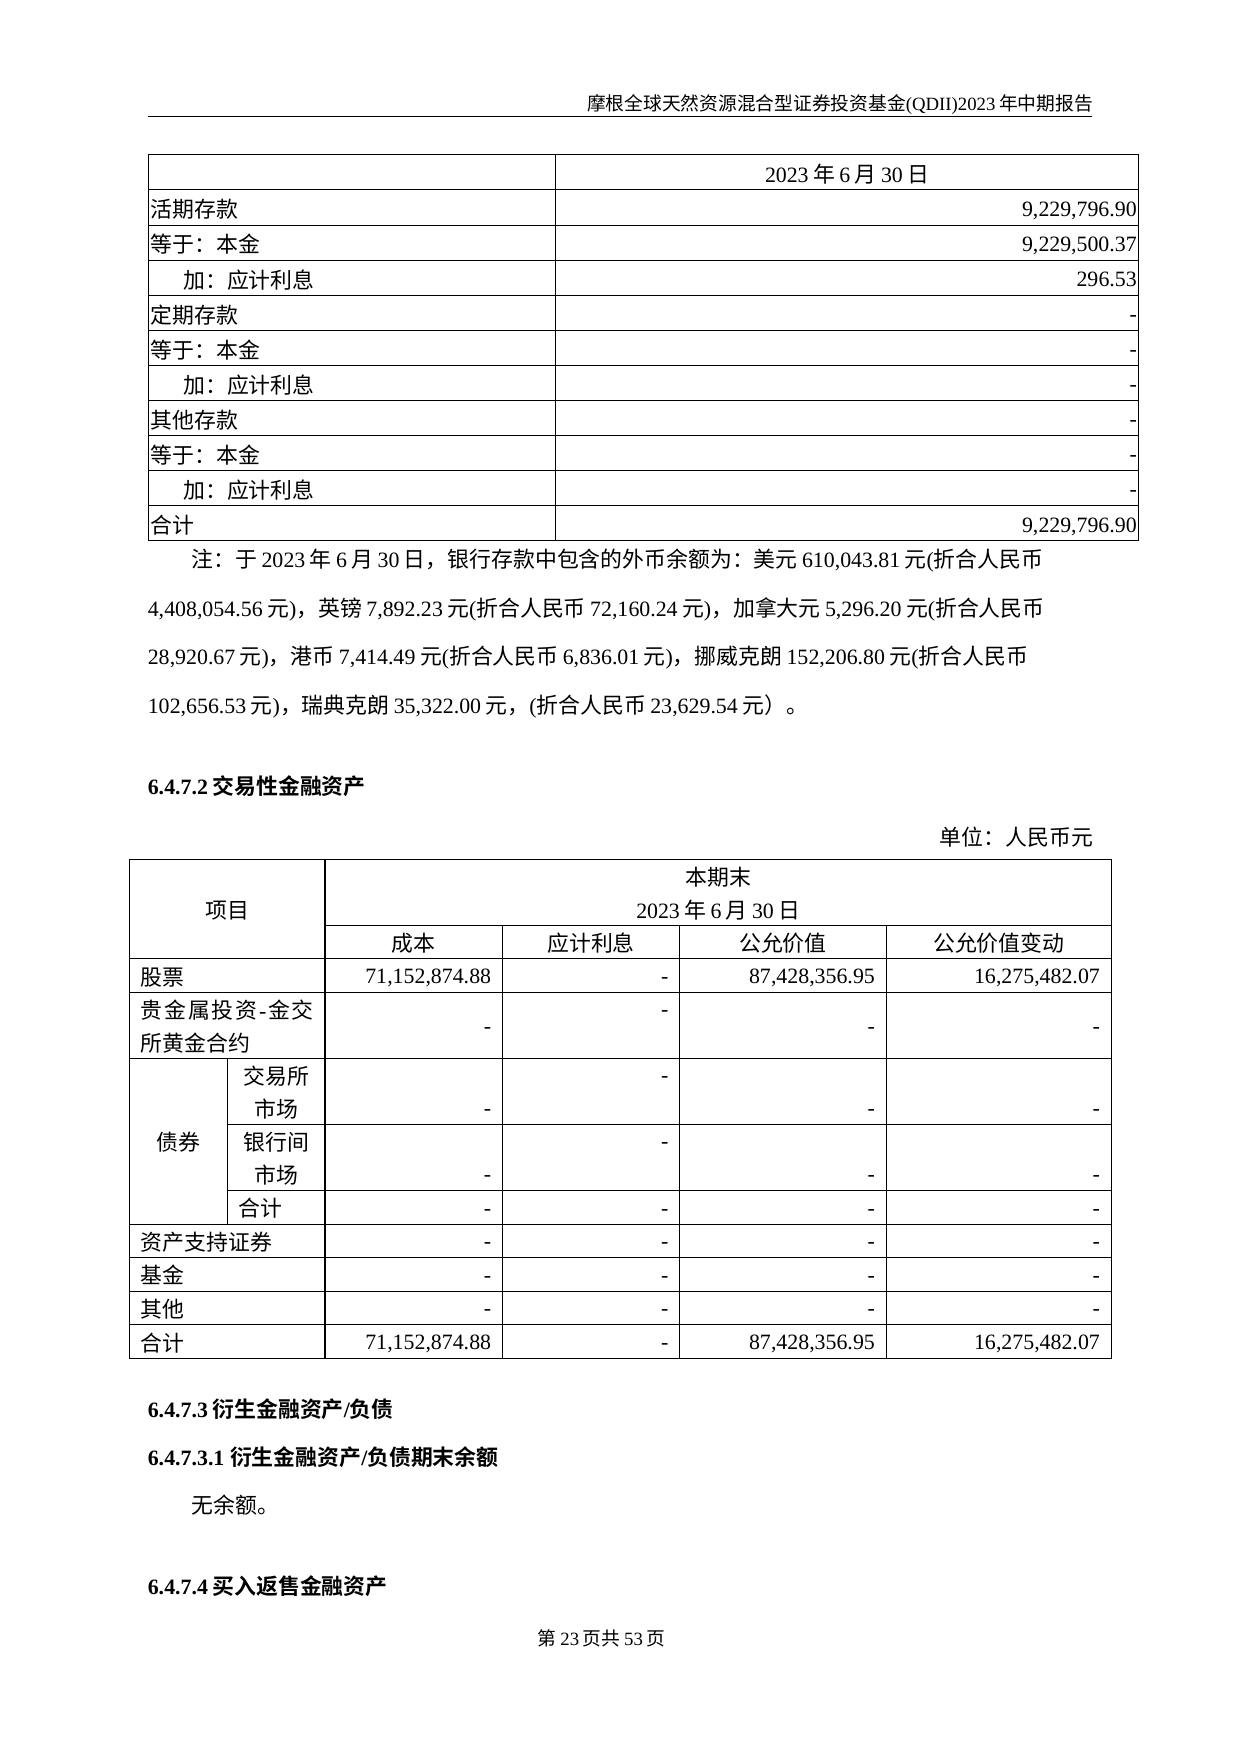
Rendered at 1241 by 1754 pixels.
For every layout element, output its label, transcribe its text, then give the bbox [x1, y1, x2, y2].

table_header 本期末 2023年6月30日 [326, 860, 1111, 925]
table_cell - [680, 1292, 886, 1324]
table_cell - [503, 1325, 679, 1358]
table_cell 成本 [326, 926, 502, 958]
table_cell - [326, 1225, 502, 1257]
table_cell - [887, 1292, 1111, 1324]
table_cell 等于：本金 [149, 226, 555, 259]
table_cell 71,152,874.88 [326, 959, 502, 992]
table_cell - [326, 1125, 502, 1190]
table_cell 9,229,796.90 [556, 506, 1138, 540]
table_cell 9,229,500.37 [556, 226, 1138, 259]
table_cell - [887, 993, 1111, 1058]
table_cell - [326, 1258, 502, 1291]
table_cell - [326, 1292, 502, 1324]
table_cell 87,428,356.95 [680, 959, 886, 992]
table_cell 债券 [130, 1059, 227, 1223]
table_cell 9,229,796.90 [556, 190, 1138, 224]
text 6.4.7.4买入返售金融资产 [148, 1569, 1092, 1601]
table_cell 定期存款 [149, 296, 555, 330]
table_cell 16,275,482.07 [887, 1325, 1111, 1358]
text 无余额。 [148, 1488, 1092, 1520]
table_cell 296.53 [556, 261, 1138, 295]
table_cell - [503, 1125, 679, 1190]
table_cell - [556, 401, 1138, 435]
table_cell - [556, 296, 1138, 330]
table_cell 合计 [149, 506, 555, 540]
table_cell - [326, 993, 502, 1058]
table_cell 87,428,356.95 [680, 1325, 886, 1358]
table_cell 等于：本金 [149, 331, 555, 365]
table_cell 应计利息 [503, 926, 679, 958]
table_header 本期末 2023年6月30日 [556, 155, 1138, 189]
table_cell - [503, 993, 679, 1058]
table_cell - [680, 1191, 886, 1223]
table_cell 加：应计利息 [149, 366, 555, 400]
table_cell - [326, 1191, 502, 1223]
table_cell - [503, 1059, 679, 1124]
table_cell - [680, 1125, 886, 1190]
table_cell 公允价值变动 [887, 926, 1111, 958]
text 单位：人民币元 [149, 820, 1092, 852]
table_cell 交易所市场 [228, 1059, 324, 1124]
table_cell - [680, 1225, 886, 1257]
table_cell - [887, 1191, 1111, 1223]
table_cell - [503, 1292, 679, 1324]
table_cell - [887, 1125, 1111, 1190]
table_cell 贵金属投资-金交所黄金合约 [130, 993, 324, 1058]
table_cell 加：应计利息 [149, 471, 555, 505]
table_cell - [680, 1059, 886, 1124]
text 6.4.7.2交易性金融资产 [148, 768, 1092, 801]
table_header 项目 [149, 155, 555, 189]
table_cell - [556, 471, 1138, 505]
table_header 项目 [130, 860, 324, 958]
table_cell - [887, 1059, 1111, 1124]
table_cell - [503, 1258, 679, 1291]
table_cell - [503, 1225, 679, 1257]
table_cell - [556, 366, 1138, 400]
table_cell - [887, 1258, 1111, 1291]
table_cell - [556, 436, 1138, 470]
table_cell - [887, 1225, 1111, 1257]
table_cell 71,152,874.88 [326, 1325, 502, 1358]
table_cell 股票 [130, 959, 324, 992]
table_cell - [503, 1191, 679, 1223]
table_cell 合计 [130, 1325, 324, 1358]
table_cell 银行间市场 [228, 1125, 324, 1190]
table_cell 合计 [228, 1191, 324, 1223]
table_cell 等于：本金 [149, 436, 555, 470]
table_cell - [680, 993, 886, 1058]
table_cell - [326, 1059, 502, 1124]
text 注：于2023年6月30日，银行存款中包含的外币余额为：美元610,043.81元(折合人民币4,408,054.56元)，英镑7,892.23元(折合人民币72,160.24元)，加拿大元5,296.20元(折合人民币28,920.67元)，港币7,414.49元(折合人民币6,836.01元)，挪威克朗152,206.80元(折合人民币102,656.53元)，瑞典克朗35,322.00元，(折合人民币23,629.54元）。 [148, 541, 1092, 720]
text 6.4.7.3.1 衍生金融资产/负债期末余额 [148, 1439, 1092, 1472]
table_cell - [503, 959, 679, 992]
table_cell 活期存款 [149, 190, 555, 224]
table_cell 加：应计利息 [149, 261, 555, 295]
table_cell 基金 [130, 1258, 324, 1291]
text 6.4.7.3衍生金融资产/负债 [148, 1391, 1092, 1424]
table_cell 资产支持证券 [130, 1225, 324, 1257]
table_cell - [680, 1258, 886, 1291]
table_cell 其他 [130, 1292, 324, 1324]
table_cell 公允价值 [680, 926, 886, 958]
table_cell 16,275,482.07 [887, 959, 1111, 992]
table_cell 其他存款 [149, 401, 555, 435]
table_cell - [556, 331, 1138, 365]
